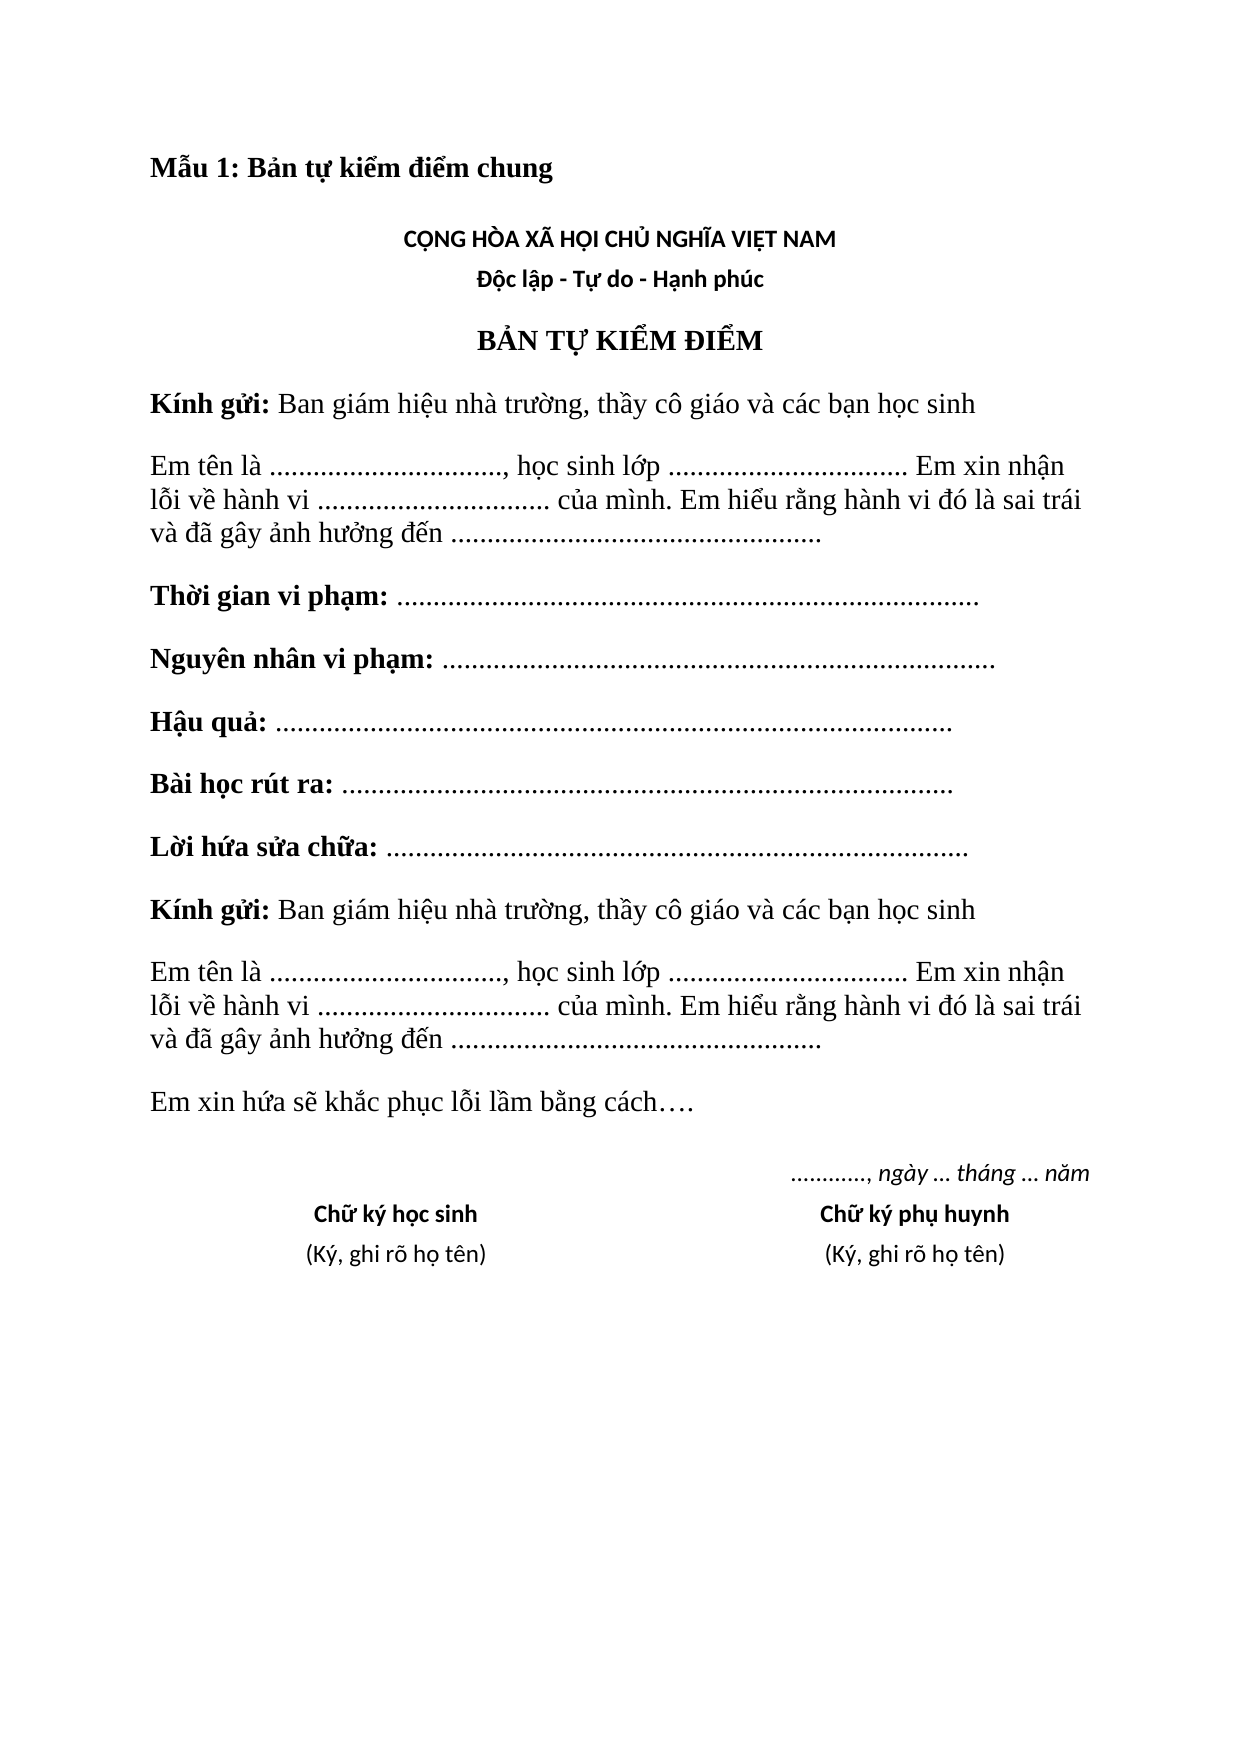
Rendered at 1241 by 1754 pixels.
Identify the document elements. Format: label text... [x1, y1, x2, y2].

text Em xin hứa sẽ khắc phục lỗi lầm bằng cách…. [150, 1084, 1090, 1118]
text Thời gian vi phạm: ................................................................................ [150, 578, 1090, 612]
text Lời hứa sửa chữa: ................................................................................ [150, 829, 1090, 863]
table_header Chữ ký phụ huynh (Ký, ghi rõ họ tên) [642, 1188, 1188, 1269]
text Kính gửi: Ban giám hiệu nhà trường, thầy cô giáo và các bạn học sinh [150, 386, 1090, 419]
text BẢN TỰ KIỂM ĐIỂM [150, 323, 1090, 357]
text Em tên là ................................, học sinh lớp ................................. Em xin nhận lỗi về hành vi ................................ của mình. Em hiểu rằng hành vi đó là sai trái và đã gây ảnh hưởng đến ................................................... [150, 448, 1090, 549]
text Nguyên nhân vi phạm: ............................................................................ [150, 641, 1090, 674]
text Hậu quả: ............................................................................................. [150, 704, 1090, 737]
text ............, ngày … tháng … năm [150, 1147, 1090, 1188]
text Kính gửi: Ban giám hiệu nhà trường, thầy cô giáo và các bạn học sinh [150, 892, 1090, 925]
text Em tên là ................................, học sinh lớp ................................. Em xin nhận lỗi về hành vi ................................ của mình. Em hiểu rằng hành vi đó là sai trái và đã gây ảnh hưởng đến ................................................... [150, 954, 1090, 1055]
text Mẫu 1: Bản tự kiểm điểm chung [150, 150, 1090, 183]
text CỘNG HÒA XÃ HỘI CHỦ NGHĨA VIỆT NAM Độc lập - Tự do - Hạnh phúc [150, 213, 1090, 294]
table_header Chữ ký học sinh (Ký, ghi rõ họ tên) [150, 1188, 642, 1269]
text Bài học rút ra: .................................................................................... [150, 766, 1090, 800]
